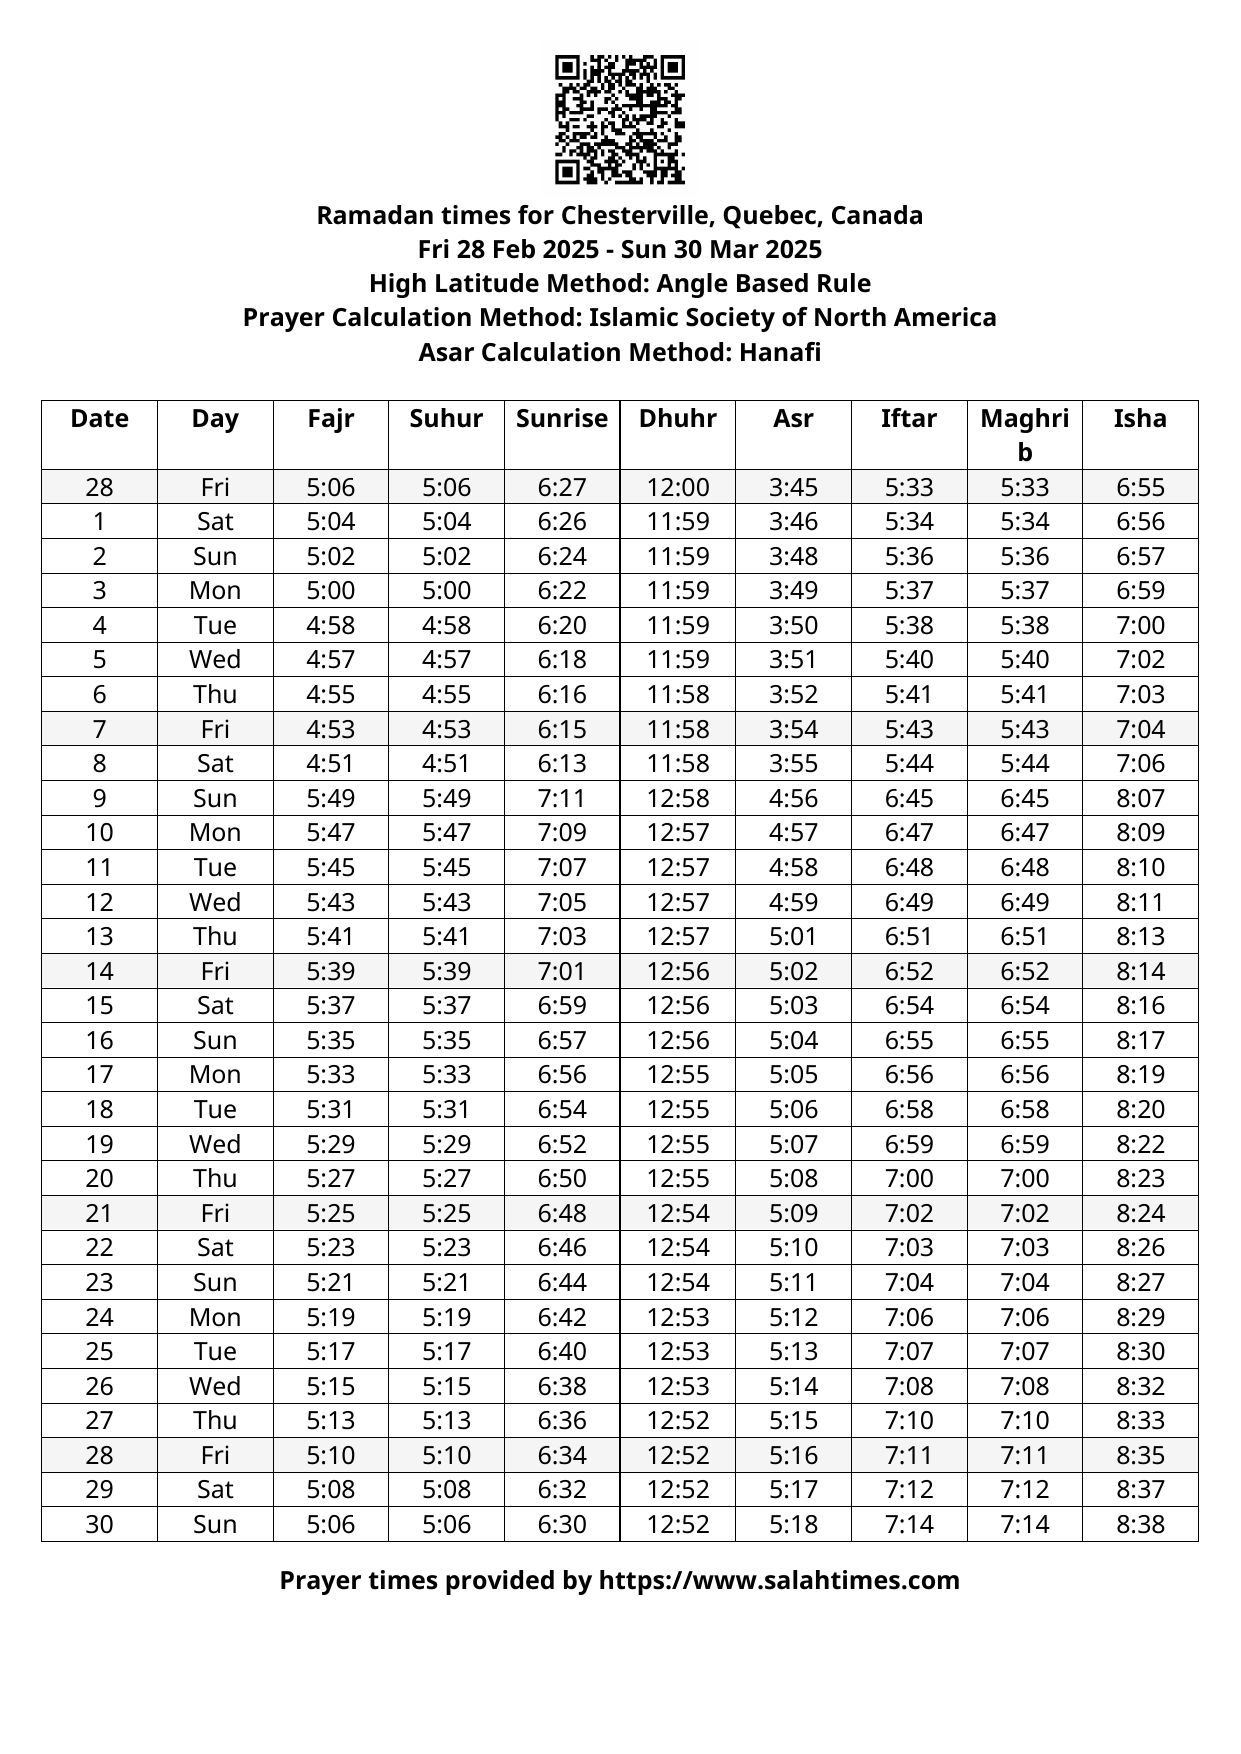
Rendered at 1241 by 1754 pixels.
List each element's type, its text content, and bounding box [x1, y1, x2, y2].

table_cell 5:10 [389, 1438, 504, 1472]
table_cell 6:52 [505, 1127, 619, 1160]
table_cell 6:49 [852, 885, 967, 918]
table_cell 6:55 [968, 1023, 1082, 1057]
table_cell Sun [158, 1265, 273, 1299]
table_cell 5:35 [274, 1023, 388, 1057]
table_cell 27 [42, 1404, 157, 1437]
table_cell 5:18 [736, 1507, 851, 1541]
table_cell 3:51 [736, 643, 851, 676]
table_cell 6:26 [505, 504, 619, 538]
table_cell 12:57 [621, 885, 735, 918]
table_cell 6:30 [505, 1507, 619, 1541]
table_cell 7:03 [852, 1231, 967, 1264]
table_cell 6:36 [505, 1404, 619, 1437]
table_cell 5:04 [736, 1023, 851, 1057]
table_header Suhur [389, 401, 504, 469]
table_cell 12:53 [621, 1369, 735, 1402]
table_cell 12 [42, 885, 157, 918]
table_cell 4:51 [389, 746, 504, 780]
table_cell Sat [158, 504, 273, 538]
table_cell 6 [42, 677, 157, 711]
table_cell 11:59 [621, 504, 735, 538]
table_cell 6:46 [505, 1231, 619, 1264]
table_cell 8:13 [1083, 919, 1198, 953]
table_cell Tue [158, 850, 273, 884]
table_cell 5:38 [968, 608, 1082, 642]
table_cell Sun [158, 1507, 273, 1541]
table_cell 5:17 [389, 1334, 504, 1368]
table_cell 5:06 [736, 1092, 851, 1126]
table_cell 12:52 [621, 1507, 735, 1541]
table_cell 12:55 [621, 1127, 735, 1160]
table_cell 6:58 [852, 1092, 967, 1126]
table_cell 6:55 [852, 1023, 967, 1057]
table_cell 4:56 [736, 781, 851, 814]
table_cell 8:27 [1083, 1265, 1198, 1299]
table_cell 6:48 [505, 1196, 619, 1229]
table_cell 5:37 [389, 989, 504, 1022]
table_cell 8:10 [1083, 850, 1198, 884]
table_cell 5:49 [274, 781, 388, 814]
table_cell Thu [158, 919, 273, 953]
table_cell 9 [42, 781, 157, 814]
table_cell 8:30 [1083, 1334, 1198, 1368]
picture [542, 41, 699, 198]
table_cell 3:49 [736, 574, 851, 607]
table_cell 6:59 [505, 989, 619, 1022]
table_cell 5 [42, 643, 157, 676]
table_cell 12:55 [621, 1092, 735, 1126]
table_cell Sun [158, 1023, 273, 1057]
table_cell 5:23 [389, 1231, 504, 1264]
table_cell 12:55 [621, 1161, 735, 1195]
table_cell 7:03 [505, 919, 619, 953]
table_cell 6:27 [505, 470, 619, 503]
table_cell 6:55 [1083, 470, 1198, 503]
table_cell 7:14 [852, 1507, 967, 1541]
table_cell 5:19 [274, 1300, 388, 1333]
table_cell 4 [42, 608, 157, 642]
table_cell 5:06 [389, 1507, 504, 1541]
table_cell 5:29 [274, 1127, 388, 1160]
table_cell 5:08 [389, 1473, 504, 1506]
table_cell 5:45 [274, 850, 388, 884]
table_cell 7:08 [968, 1369, 1082, 1402]
table_cell 4:53 [274, 712, 388, 745]
table_cell 7:10 [852, 1404, 967, 1437]
table_cell 5:33 [968, 470, 1082, 503]
table_cell 12:56 [621, 954, 735, 987]
table_cell 5:10 [736, 1231, 851, 1264]
table_cell 5:14 [736, 1369, 851, 1402]
table_cell 6:57 [1083, 539, 1198, 572]
table_cell 6:48 [852, 850, 967, 884]
table_cell 7:04 [968, 1265, 1082, 1299]
table_cell 6:42 [505, 1300, 619, 1333]
table_cell 5:44 [852, 746, 967, 780]
table_cell 12:54 [621, 1231, 735, 1264]
table_cell 28 [42, 1438, 157, 1472]
table_cell 5:43 [389, 885, 504, 918]
table_cell 5:34 [852, 504, 967, 538]
table_cell 6:56 [968, 1058, 1082, 1091]
table_cell 3:48 [736, 539, 851, 572]
table_cell 6:40 [505, 1334, 619, 1368]
table_cell Thu [158, 677, 273, 711]
table_cell 8:14 [1083, 954, 1198, 987]
table_cell 5:04 [389, 504, 504, 538]
table_cell Wed [158, 1369, 273, 1402]
table_cell 7:04 [852, 1265, 967, 1299]
table_cell Wed [158, 643, 273, 676]
table_cell 22 [42, 1231, 157, 1264]
table_cell 12:52 [621, 1473, 735, 1506]
table_cell 6:45 [968, 781, 1082, 814]
table_cell 5:03 [736, 989, 851, 1022]
table_cell 6:38 [505, 1369, 619, 1402]
table_cell 6:51 [968, 919, 1082, 953]
table_cell 5:27 [389, 1161, 504, 1195]
table_cell 7:03 [1083, 677, 1198, 711]
table_cell 25 [42, 1334, 157, 1368]
table_cell 4:59 [736, 885, 851, 918]
table_cell 3:54 [736, 712, 851, 745]
table_cell Wed [158, 1127, 273, 1160]
table_cell 5:37 [274, 989, 388, 1022]
table_cell 7:00 [852, 1161, 967, 1195]
table_cell 4:53 [389, 712, 504, 745]
table_cell 6:32 [505, 1473, 619, 1506]
table_cell 5:06 [274, 470, 388, 503]
table_cell 7:11 [852, 1438, 967, 1472]
table_cell Sat [158, 1231, 273, 1264]
table_cell 6:20 [505, 608, 619, 642]
table_cell 3 [42, 574, 157, 607]
table_cell 17 [42, 1058, 157, 1091]
table_cell 8 [42, 746, 157, 780]
table_cell 6:15 [505, 712, 619, 745]
table_cell 6:44 [505, 1265, 619, 1299]
table_cell 5:17 [274, 1334, 388, 1368]
table_cell 5:49 [389, 781, 504, 814]
table_cell Thu [158, 1161, 273, 1195]
table_header Day [158, 401, 273, 469]
table_cell 7:11 [968, 1438, 1082, 1472]
table_cell Sat [158, 746, 273, 780]
table_cell 7:02 [852, 1196, 967, 1229]
table_cell 5:33 [852, 470, 967, 503]
table_cell 5:35 [389, 1023, 504, 1057]
table_cell 7:07 [968, 1334, 1082, 1368]
table_cell 8:26 [1083, 1231, 1198, 1264]
table_cell 7:07 [852, 1334, 967, 1368]
table_cell 12:55 [621, 1058, 735, 1091]
table_cell Fri [158, 1438, 273, 1472]
table_cell 7:06 [968, 1300, 1082, 1333]
table_cell 7:08 [852, 1369, 967, 1402]
table_cell 5:06 [274, 1507, 388, 1541]
table_cell 5:02 [389, 539, 504, 572]
table_cell 5:47 [389, 816, 504, 849]
table_cell 5:00 [389, 574, 504, 607]
table_cell 6:34 [505, 1438, 619, 1472]
table_cell 6:18 [505, 643, 619, 676]
table_cell 12:52 [621, 1404, 735, 1437]
table_header Isha [1083, 401, 1198, 469]
table_cell 11:58 [621, 712, 735, 745]
table_cell 12:57 [621, 816, 735, 849]
table_cell 6:49 [968, 885, 1082, 918]
table_cell 12:53 [621, 1334, 735, 1368]
table_cell 6:45 [852, 781, 967, 814]
table_cell 19 [42, 1127, 157, 1160]
table_header Date [42, 401, 157, 469]
text Prayer times provided by https://www.salahtimes.com [42, 1563, 1198, 1597]
table_cell 5:47 [274, 816, 388, 849]
table_cell 6:56 [505, 1058, 619, 1091]
table_cell 12:00 [621, 470, 735, 503]
table_cell 11:59 [621, 539, 735, 572]
table_cell 5:13 [736, 1334, 851, 1368]
table_cell 5:34 [968, 504, 1082, 538]
table_cell 6:59 [852, 1127, 967, 1160]
table_cell 5:11 [736, 1265, 851, 1299]
table_cell 8:32 [1083, 1369, 1198, 1402]
table_cell 8:17 [1083, 1023, 1198, 1057]
table_cell 23 [42, 1265, 157, 1299]
table_cell 5:41 [968, 677, 1082, 711]
table_cell 18 [42, 1092, 157, 1126]
table_cell 5:19 [389, 1300, 504, 1333]
table_cell 11:58 [621, 677, 735, 711]
table_header Maghrib [968, 401, 1082, 469]
table_cell 6:54 [852, 989, 967, 1022]
table_cell 7:06 [1083, 746, 1198, 780]
table_cell 7:06 [852, 1300, 967, 1333]
table_cell Fri [158, 712, 273, 745]
table_cell 12:52 [621, 1438, 735, 1472]
table_cell 10 [42, 816, 157, 849]
table_cell 11:59 [621, 574, 735, 607]
table_cell 6:51 [852, 919, 967, 953]
table_cell 5:33 [274, 1058, 388, 1091]
table_cell 11 [42, 850, 157, 884]
table_cell 4:55 [274, 677, 388, 711]
text Ramadan times for Chesterville, Quebec, Canada [42, 198, 1198, 232]
table_cell 12:54 [621, 1265, 735, 1299]
table_cell 5:31 [274, 1092, 388, 1126]
table_cell 5:08 [736, 1161, 851, 1195]
table_cell 5:15 [389, 1369, 504, 1402]
table_cell 5:27 [274, 1161, 388, 1195]
table_cell 8:38 [1083, 1507, 1198, 1541]
table_cell 5:44 [968, 746, 1082, 780]
table_cell 5:31 [389, 1092, 504, 1126]
table_cell 6:56 [852, 1058, 967, 1091]
table_header Asr [736, 401, 851, 469]
table_cell 6:57 [505, 1023, 619, 1057]
table_cell 7:00 [968, 1161, 1082, 1195]
table_cell 5:17 [736, 1473, 851, 1506]
table_cell 8:09 [1083, 816, 1198, 849]
table_cell 7:10 [968, 1404, 1082, 1437]
table_cell 15 [42, 989, 157, 1022]
table_cell 5:13 [389, 1404, 504, 1437]
table_cell 2 [42, 539, 157, 572]
table_cell 7:02 [968, 1196, 1082, 1229]
table_cell 4:58 [274, 608, 388, 642]
table_cell 6:58 [968, 1092, 1082, 1126]
table_cell 5:15 [274, 1369, 388, 1402]
table_cell Sat [158, 989, 273, 1022]
table_cell 8:37 [1083, 1473, 1198, 1506]
table_cell 16 [42, 1023, 157, 1057]
table_cell 8:29 [1083, 1300, 1198, 1333]
table_cell 24 [42, 1300, 157, 1333]
table_cell 5:43 [968, 712, 1082, 745]
table_cell 5:05 [736, 1058, 851, 1091]
table_cell 7:14 [968, 1507, 1082, 1541]
table_cell 7:07 [505, 850, 619, 884]
table_cell 21 [42, 1196, 157, 1229]
table_cell 5:23 [274, 1231, 388, 1264]
table_cell 6:59 [1083, 574, 1198, 607]
table_cell 5:40 [968, 643, 1082, 676]
table_cell 5:36 [852, 539, 967, 572]
table_cell 11:59 [621, 643, 735, 676]
table_cell 5:21 [274, 1265, 388, 1299]
table_cell 7:02 [1083, 643, 1198, 676]
table_cell 5:00 [274, 574, 388, 607]
table_cell 4:55 [389, 677, 504, 711]
table_cell 5:41 [852, 677, 967, 711]
table_cell 5:06 [389, 470, 504, 503]
table_cell 5:39 [389, 954, 504, 987]
table_cell 7:01 [505, 954, 619, 987]
table_cell 8:20 [1083, 1092, 1198, 1126]
table_header Dhuhr [621, 401, 735, 469]
table_header Fajr [274, 401, 388, 469]
table_cell 5:21 [389, 1265, 504, 1299]
table_cell 7 [42, 712, 157, 745]
table_cell 5:38 [852, 608, 967, 642]
table_cell 5:13 [274, 1404, 388, 1437]
table_cell 4:57 [736, 816, 851, 849]
table_cell 12:56 [621, 1023, 735, 1057]
table_cell 5:41 [389, 919, 504, 953]
table_cell 5:33 [389, 1058, 504, 1091]
table_cell Sun [158, 539, 273, 572]
table_cell Fri [158, 470, 273, 503]
table_cell 6:54 [968, 989, 1082, 1022]
table_cell 6:59 [968, 1127, 1082, 1160]
table_cell 3:45 [736, 470, 851, 503]
table_header Sunrise [505, 401, 619, 469]
table_cell Sat [158, 1473, 273, 1506]
table_cell Mon [158, 1058, 273, 1091]
table_cell 5:39 [274, 954, 388, 987]
table_cell 3:55 [736, 746, 851, 780]
table_cell 12:57 [621, 919, 735, 953]
table_cell 4:58 [736, 850, 851, 884]
table_cell 12:58 [621, 781, 735, 814]
table_cell 5:04 [274, 504, 388, 538]
table_cell 8:07 [1083, 781, 1198, 814]
table_cell 6:22 [505, 574, 619, 607]
table_cell 4:51 [274, 746, 388, 780]
table_header Iftar [852, 401, 967, 469]
table_cell 7:00 [1083, 608, 1198, 642]
text Asar Calculation Method: Hanafi [42, 334, 1198, 368]
table_cell 7:09 [505, 816, 619, 849]
table_cell Mon [158, 816, 273, 849]
table_cell 7:04 [1083, 712, 1198, 745]
table_cell 8:19 [1083, 1058, 1198, 1091]
table_cell 5:37 [852, 574, 967, 607]
table_cell 8:23 [1083, 1161, 1198, 1195]
table_cell 1 [42, 504, 157, 538]
table_cell 5:43 [852, 712, 967, 745]
table_cell 8:24 [1083, 1196, 1198, 1229]
table_cell Tue [158, 608, 273, 642]
table_cell Fri [158, 954, 273, 987]
table_cell 12:54 [621, 1196, 735, 1229]
table_cell 26 [42, 1369, 157, 1402]
table_cell 5:45 [389, 850, 504, 884]
table_cell 29 [42, 1473, 157, 1506]
table_cell 14 [42, 954, 157, 987]
table_cell 11:59 [621, 608, 735, 642]
table_cell 5:37 [968, 574, 1082, 607]
table_cell 6:16 [505, 677, 619, 711]
table_cell 8:22 [1083, 1127, 1198, 1160]
table_cell 5:01 [736, 919, 851, 953]
table_cell 5:12 [736, 1300, 851, 1333]
table_cell 6:56 [1083, 504, 1198, 538]
table_cell 6:13 [505, 746, 619, 780]
table_cell 12:56 [621, 989, 735, 1022]
table_cell Fri [158, 1196, 273, 1229]
table_cell 4:57 [389, 643, 504, 676]
table_cell 6:52 [852, 954, 967, 987]
table_cell 3:46 [736, 504, 851, 538]
table_cell 5:02 [736, 954, 851, 987]
table_cell 5:16 [736, 1438, 851, 1472]
table_cell Sun [158, 781, 273, 814]
table_cell 5:09 [736, 1196, 851, 1229]
table_cell 5:43 [274, 885, 388, 918]
table_cell 3:50 [736, 608, 851, 642]
table_cell 7:12 [852, 1473, 967, 1506]
table_cell 6:47 [852, 816, 967, 849]
table_cell 6:24 [505, 539, 619, 572]
table_cell 6:52 [968, 954, 1082, 987]
table_cell 8:33 [1083, 1404, 1198, 1437]
table_cell 5:08 [274, 1473, 388, 1506]
table_cell 8:35 [1083, 1438, 1198, 1472]
text High Latitude Method: Angle Based Rule [42, 266, 1198, 300]
table_cell 12:53 [621, 1300, 735, 1333]
table_cell 11:58 [621, 746, 735, 780]
table_cell 6:48 [968, 850, 1082, 884]
table_cell Mon [158, 1300, 273, 1333]
table_cell 5:40 [852, 643, 967, 676]
table_cell Mon [158, 574, 273, 607]
table_cell 6:47 [968, 816, 1082, 849]
table_cell Wed [158, 885, 273, 918]
table_cell Thu [158, 1404, 273, 1437]
table_cell 28 [42, 470, 157, 503]
table_cell 5:29 [389, 1127, 504, 1160]
table_cell 8:11 [1083, 885, 1198, 918]
table_cell Tue [158, 1092, 273, 1126]
table_cell 7:03 [968, 1231, 1082, 1264]
table_cell 6:54 [505, 1092, 619, 1126]
table_cell 6:50 [505, 1161, 619, 1195]
table_cell 5:07 [736, 1127, 851, 1160]
table_cell 7:11 [505, 781, 619, 814]
table_cell 3:52 [736, 677, 851, 711]
text Prayer Calculation Method: Islamic Society of North America [42, 300, 1198, 334]
table_cell 13 [42, 919, 157, 953]
text Fri 28 Feb 2025 - Sun 30 Mar 2025 [42, 232, 1198, 266]
table_cell 12:57 [621, 850, 735, 884]
table_cell 5:15 [736, 1404, 851, 1437]
table_cell 30 [42, 1507, 157, 1541]
table_cell 7:12 [968, 1473, 1082, 1506]
table_cell Tue [158, 1334, 273, 1368]
table_cell 20 [42, 1161, 157, 1195]
table_cell 5:36 [968, 539, 1082, 572]
table_cell 4:57 [274, 643, 388, 676]
table_cell 5:25 [274, 1196, 388, 1229]
table_cell 5:02 [274, 539, 388, 572]
table_cell 7:05 [505, 885, 619, 918]
table_cell 5:25 [389, 1196, 504, 1229]
table_cell 5:10 [274, 1438, 388, 1472]
table_cell 5:41 [274, 919, 388, 953]
table_cell 4:58 [389, 608, 504, 642]
table_cell 8:16 [1083, 989, 1198, 1022]
